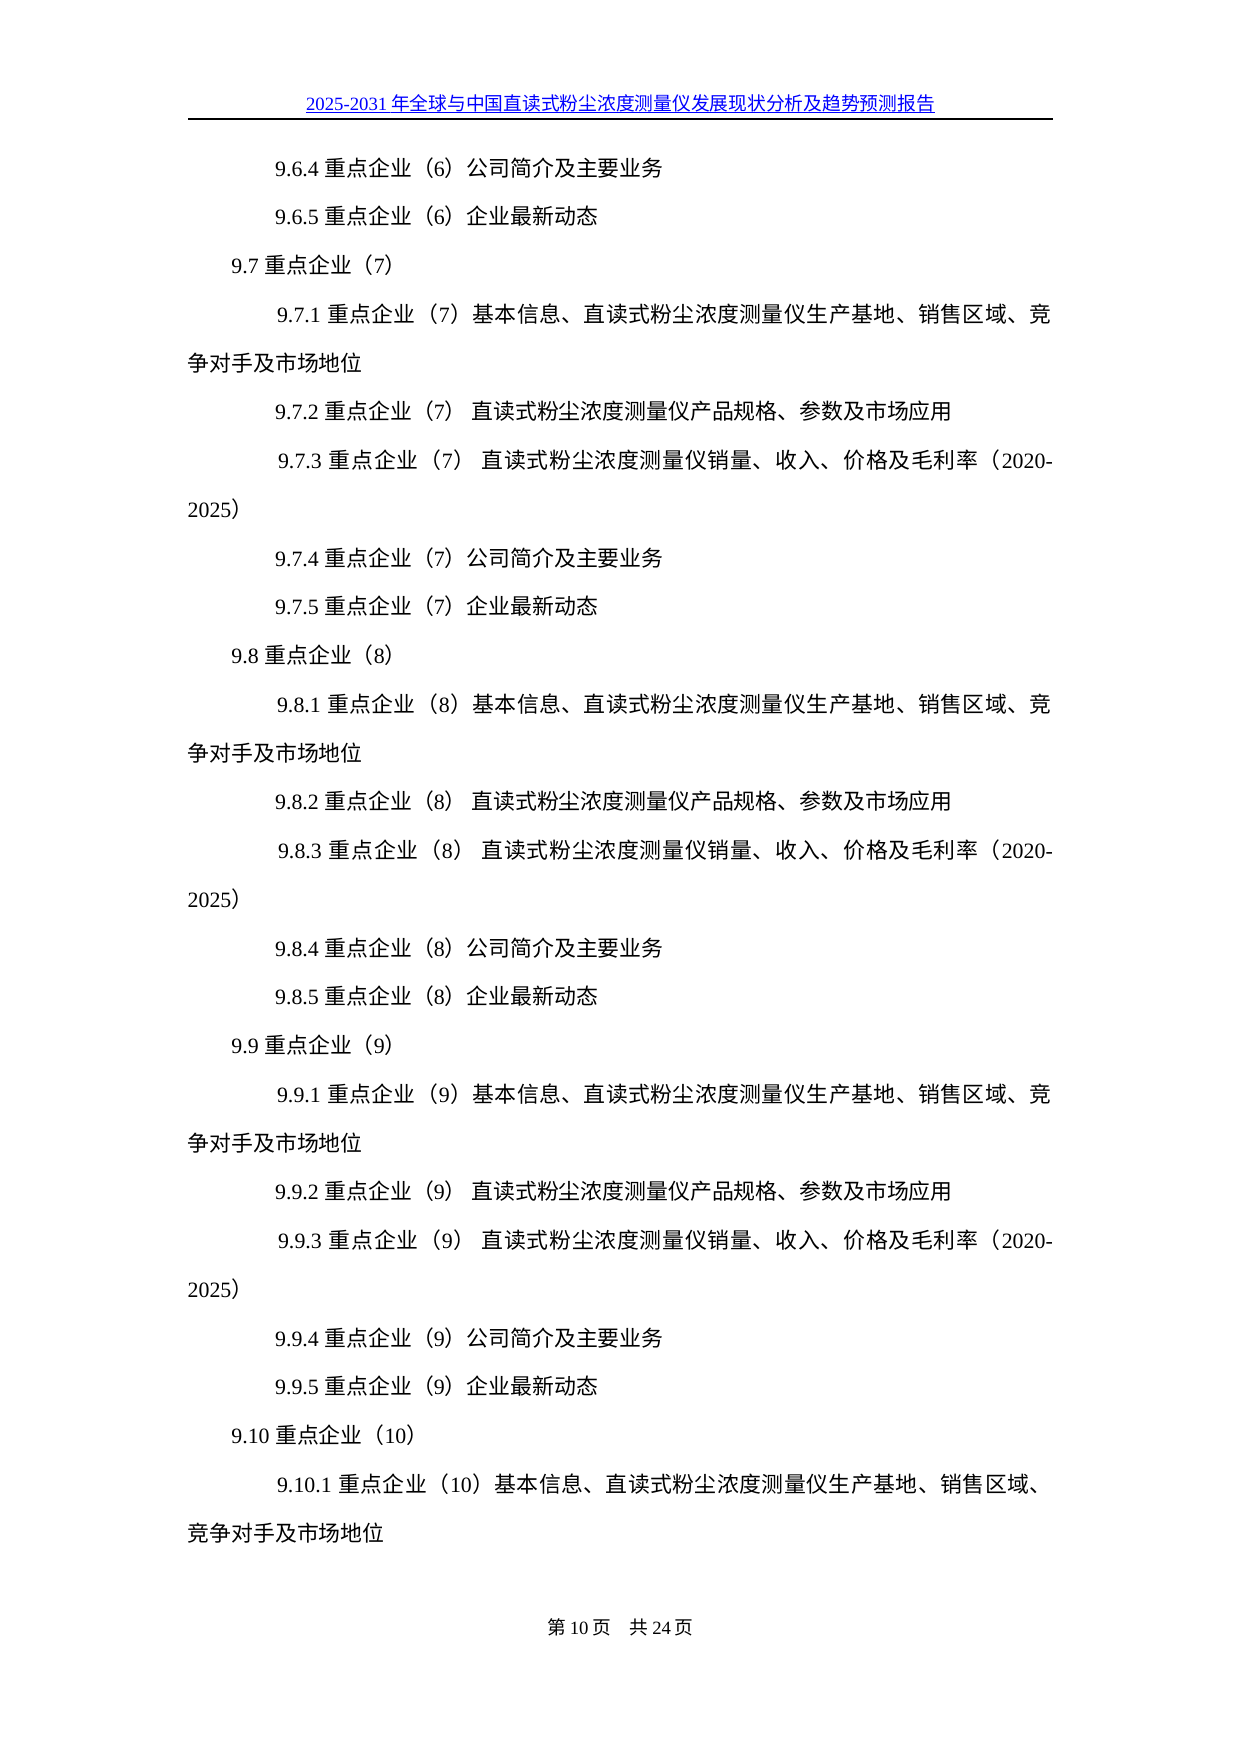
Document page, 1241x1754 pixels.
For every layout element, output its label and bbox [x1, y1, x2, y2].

text [187, 150, 1053, 1548]
